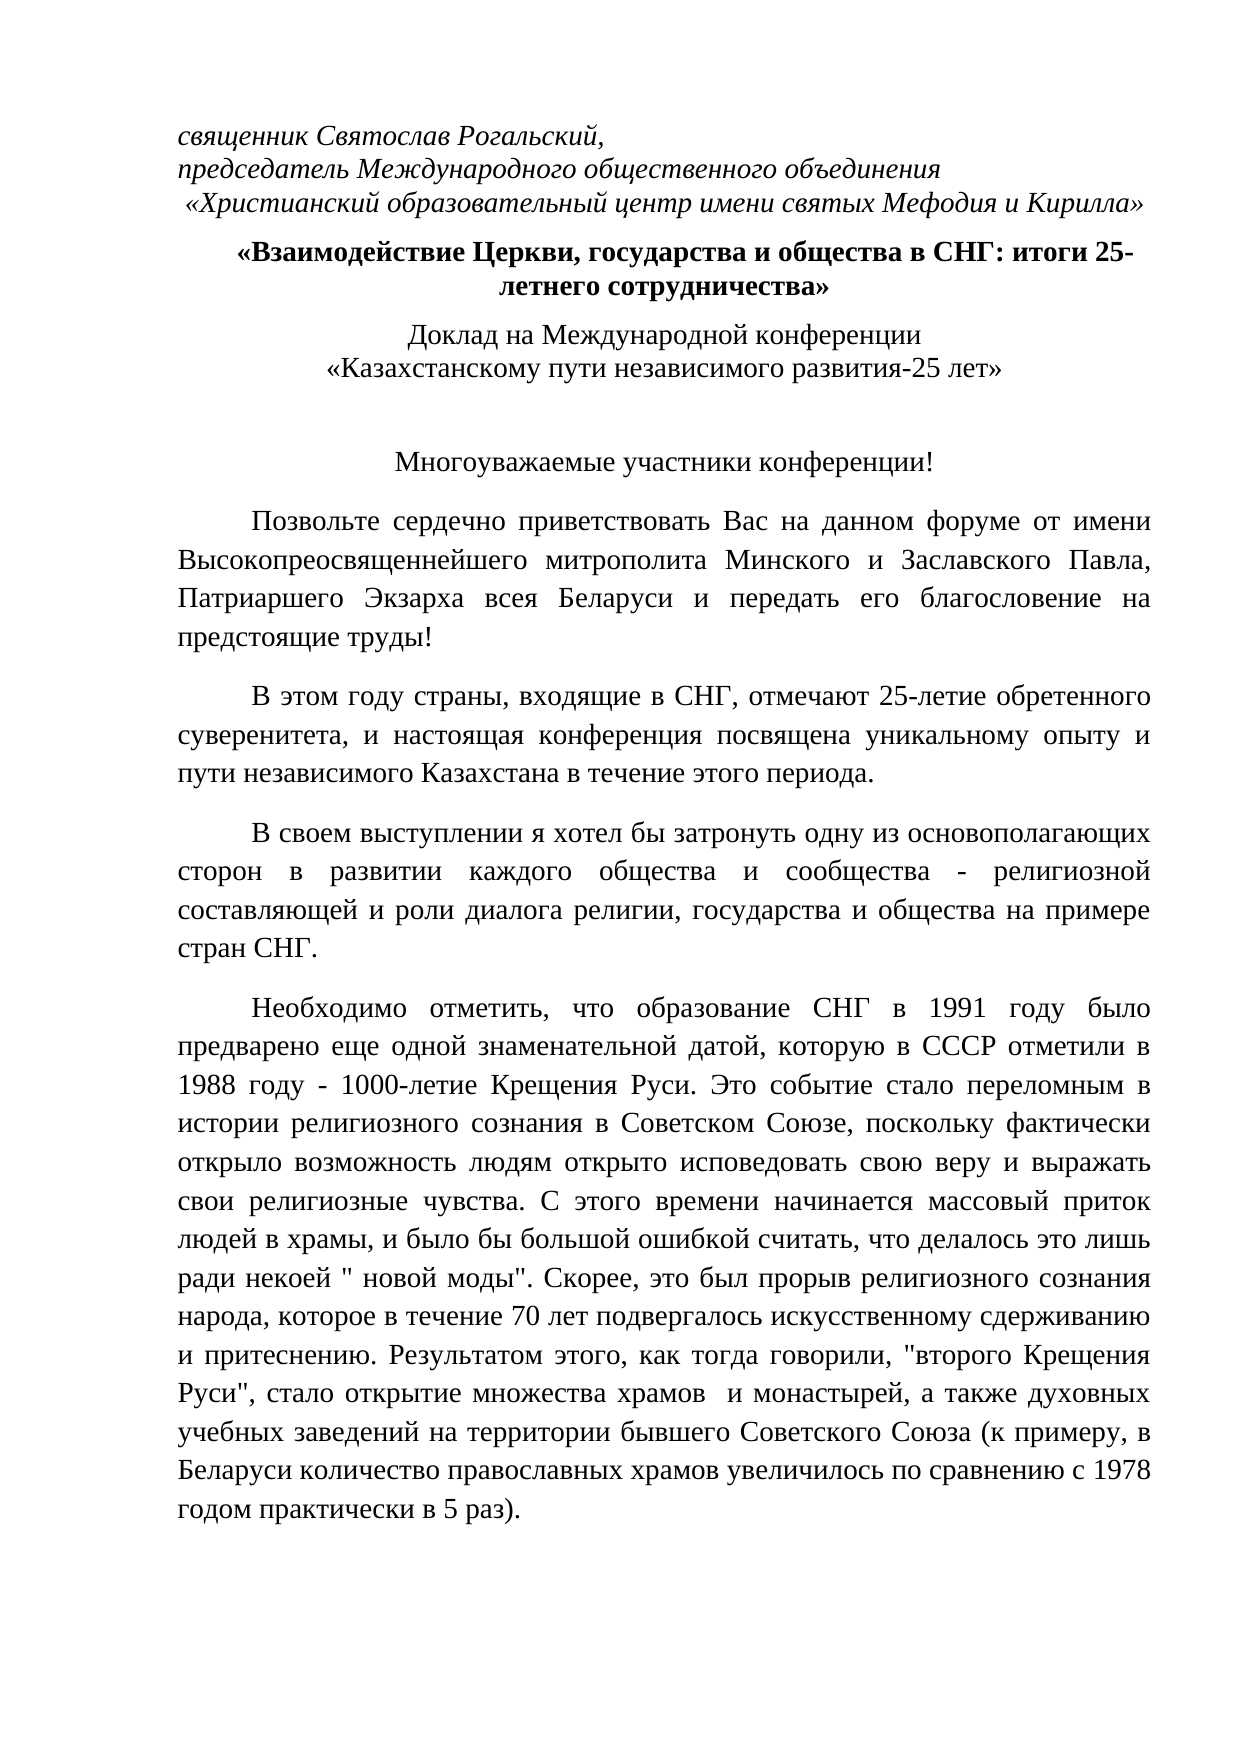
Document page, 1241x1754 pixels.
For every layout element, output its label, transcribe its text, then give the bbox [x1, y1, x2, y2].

text Позвольте сердечно приветствовать Вас на данном форуме от имени Высокопреосвященнейшего митрополита Минского и Заславского Павла, Патриаршего Экзарха всея Беларуси и передать его благословение на предстоящие труды! [177, 503, 1152, 653]
text Необходимо отметить, что образование СНГ в 1991 году было предварено еще одной знаменательной датой, которую в СССР отметили в 1988 году - 1000-летие Крещения Руси. Это событие стало переломным в истории религиозного сознания в Советском Союзе, поскольку фактически открыло возможность людям открыто исповедовать свою веру и выражать свои религиозные чувства. С этого времени начинается массовый приток людей в храмы, и было бы большой ошибкой считать, что делалось это лишь ради некоей " новой моды". Скорее, это был прорыв религиозного сознания народа, которое в течение 70 лет подвергалось искусственному сдерживанию и притеснению. Результатом этого, как тогда говорили, "второго Крещения Руси", стало открытие множества храмов и монастырей, а также духовных учебных заведений на территории бывшего Советского Союза (к примеру, в Беларуси количество православных храмов увеличилось по сравнению с 1978 годом практически в 5 раз). [177, 990, 1152, 1524]
text «Казахстанскому пути независимого развития-25 лет» [177, 351, 1152, 384]
text «Христианский образовательный центр имени святых Мефодия и Кирилла» [177, 185, 1152, 219]
text «Взаимодействие Церкви, государства и общества в СНГ: итоги 25-летнего сотрудничества» [177, 234, 1152, 301]
text В этом году страны, входящие в СНГ, отмечают 25-летие обретенного суверенитета, и настоящая конференция посвящена уникальному опыту и пути независимого Казахстана в течение этого периода. [177, 678, 1152, 789]
text В своем выступлении я хотел бы затронуть одну из основополагающих сторон в развитии каждого общества и сообщества - религиозной составляющей и роли диалога религии, государства и общества на примере стран СНГ. [177, 815, 1152, 964]
text священник Святослав Рогальский, [177, 118, 1152, 152]
text Доклад на Международной конференции [177, 317, 1152, 351]
text Многоуважаемые участники конференции! [177, 444, 1152, 478]
text председатель Международного общественного объединения [177, 152, 1152, 185]
